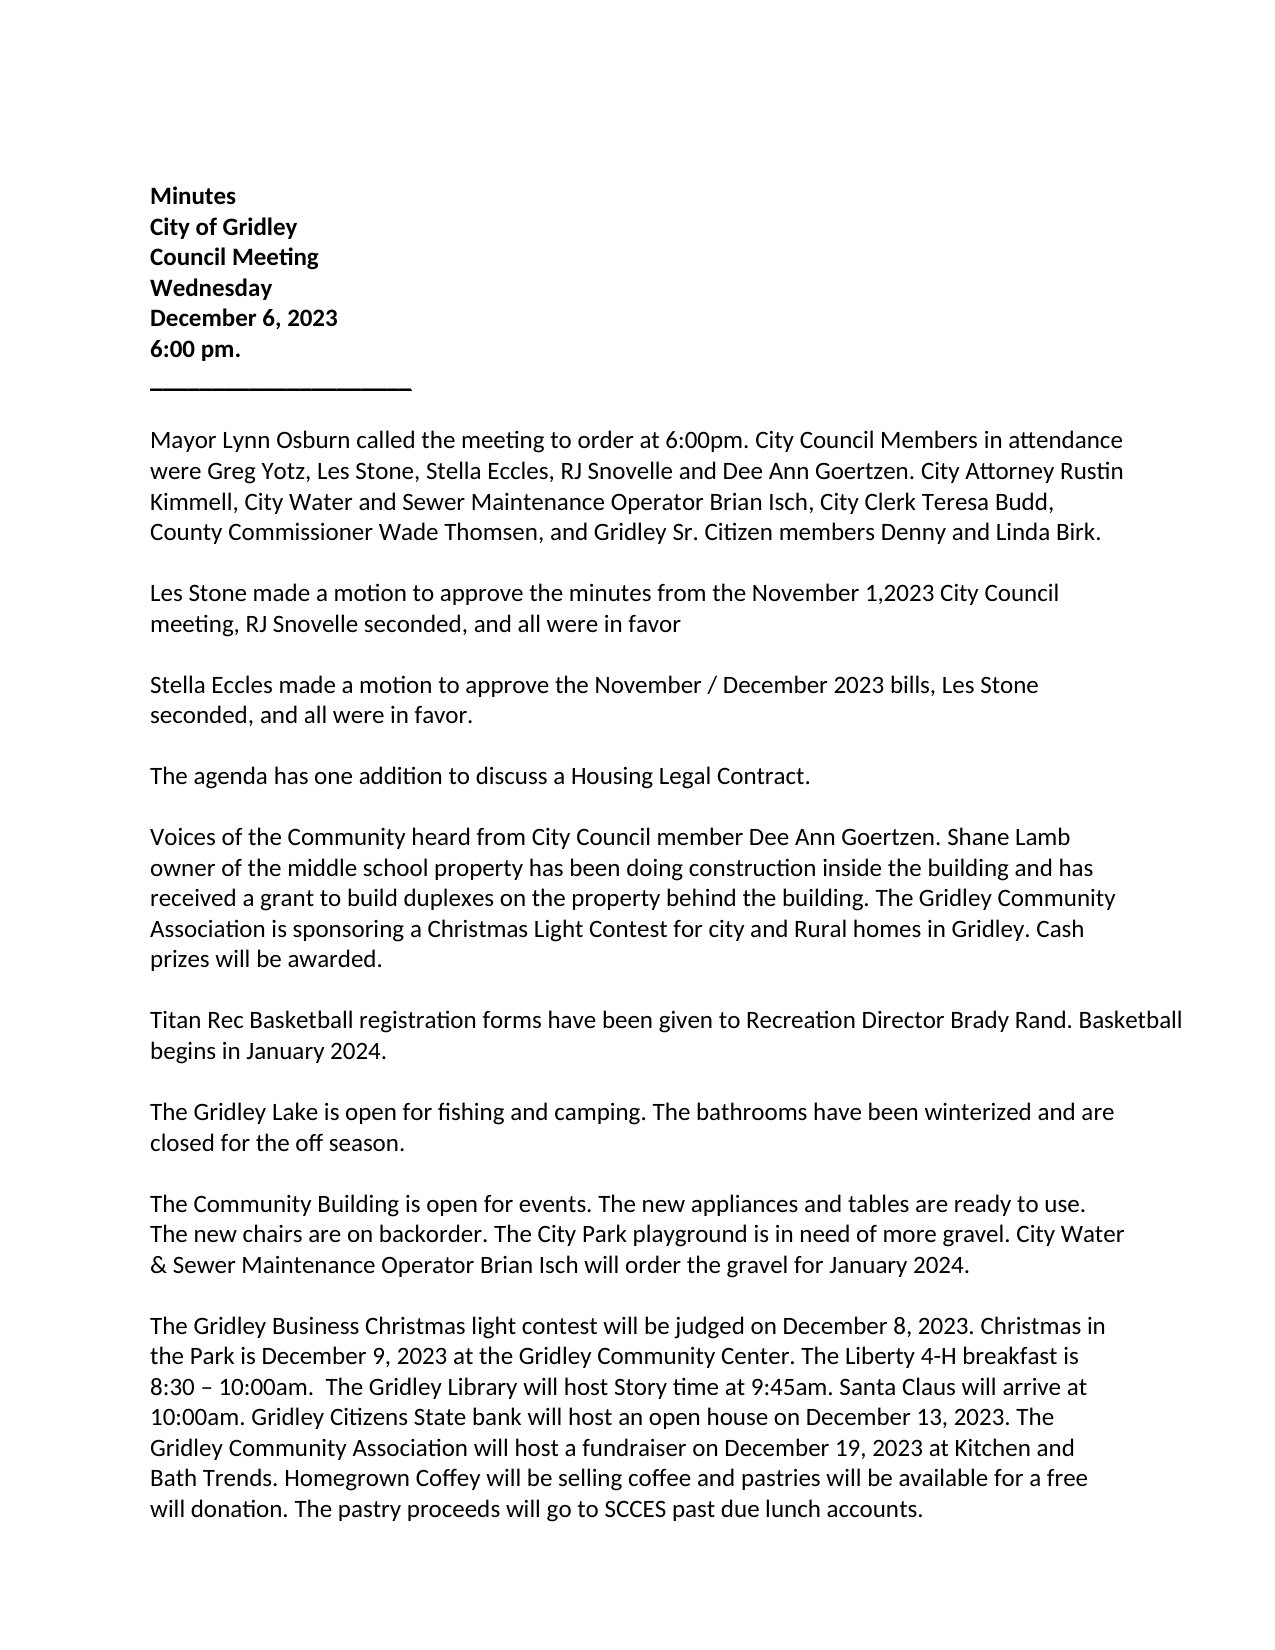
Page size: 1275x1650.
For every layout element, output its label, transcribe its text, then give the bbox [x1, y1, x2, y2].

text Mayor Lynn Osburn called the meeting to order at 6:00pm. City Council Members in attendance were Greg Yotz, Les Stone, Stella Eccles, RJ Snovelle and Dee Ann Goertzen. City Attorney Rustin Kimmell, City Water and Sewer Maintenance Operator Brian Isch, City Clerk Teresa Budd, County Commissioner Wade Thomsen, and Gridley Sr. Citizen members Denny and Linda Birk. [150, 425, 1125, 547]
text Voices of the Community heard from City Council member Dee Ann Goertzen. Shane Lamb owner of the middle school property has been doing construction inside the building and has received a grant to build duplexes on the property behind the building. The Gridley Community Association is sponsoring a Christmas Light Contest for city and Rural homes in Gridley. Cash prizes will be awarded. [150, 821, 1125, 974]
text Council Meeting [150, 242, 1125, 272]
text Titan Rec Basketball registration forms have been given to Recreation Director Brady Rand. Basketball begins in January 2024. [150, 1004, 1200, 1066]
text _____________________ [150, 364, 1125, 394]
text The Gridley Business Christmas light contest will be judged on December 8, 2023. Christmas in the Park is December 9, 2023 at the Gridley Community Center. The Liberty 4-H breakfast is 8:30 – 10:00am. The Gridley Library will host Story time at 9:45am. Santa Claus will arrive at 10:00am. Gridley Citizens State bank will host an open house on December 13, 2023. The Gridley Community Association will host a fundraiser on December 19, 2023 at Kitchen and Bath Trends. Homegrown Coffey will be selling coffee and pastries will be available for a free will donation. The pastry proceeds will go to SCCES past due lunch accounts. [150, 1310, 1125, 1523]
text Stella Eccles made a motion to approve the November / December 2023 bills, Les Stone seconded, and all were in favor. [150, 669, 1125, 730]
text Les Stone made a motion to approve the minutes from the November 1,2023 City Council meeting, RJ Snovelle seconded, and all were in favor [150, 577, 1125, 638]
text Minutes [150, 181, 1125, 211]
text The Community Building is open for events. The new appliances and tables are ready to use. The new chairs are on backorder. The City Park playground is in need of more gravel. City Water & Sewer Maintenance Operator Brian Isch will order the gravel for January 2024. [150, 1188, 1125, 1279]
text 6:00 pm. [150, 333, 1125, 364]
text The Gridley Lake is open for fishing and camping. The bathrooms have been winterized and are closed for the off season. [150, 1096, 1125, 1157]
text City of Gridley [150, 211, 1125, 242]
text Wednesday [150, 272, 1125, 303]
text The agenda has one addition to discuss a Housing Legal Contract. [150, 760, 1125, 791]
text December 6, 2023 [150, 303, 1125, 333]
